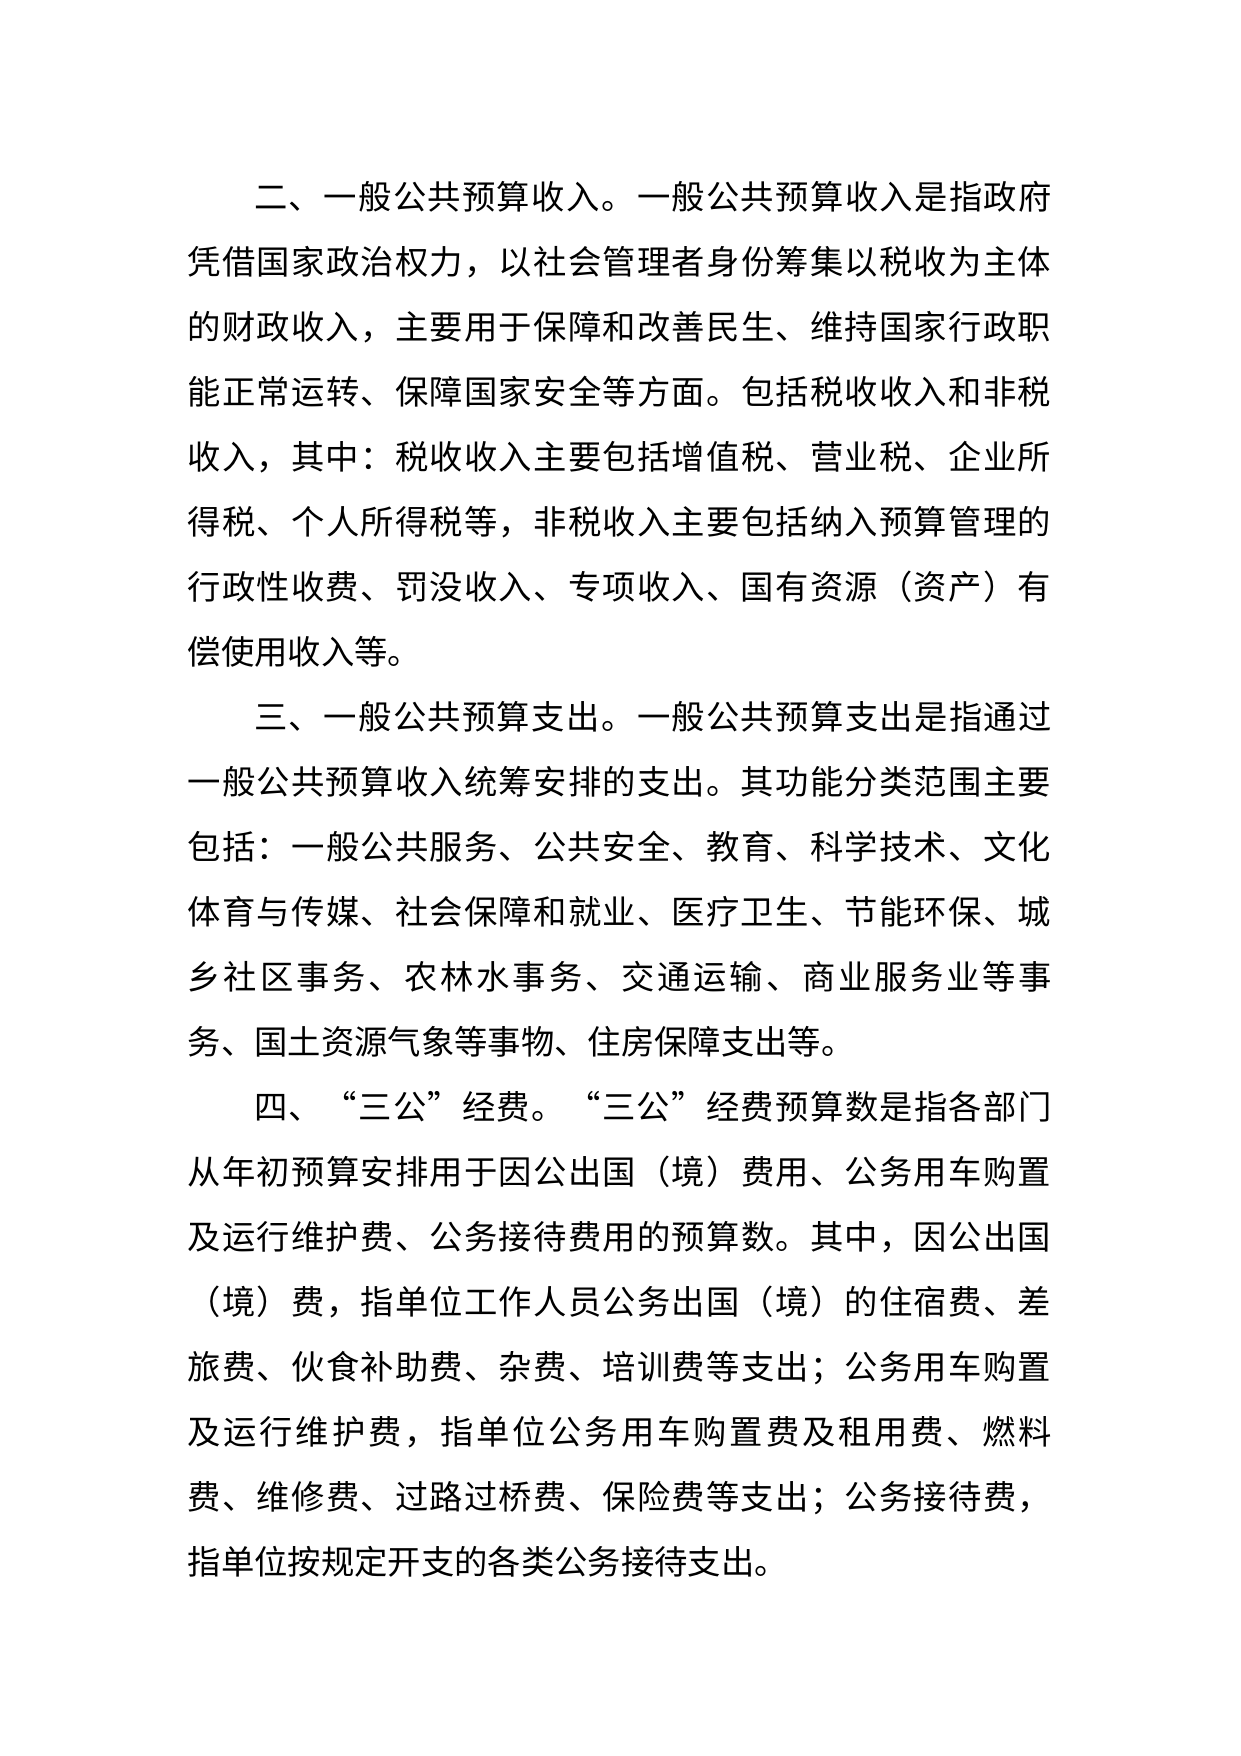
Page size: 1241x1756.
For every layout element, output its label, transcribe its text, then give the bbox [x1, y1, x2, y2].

text 三、一般公共预算支出。一般公共预算支出是指通过一般公共预算收入统筹安排的支出。其功能分类范围主要包括：一般公共服务、公共安全、教育、科学技术、文化体育与传媒、社会保障和就业、医疗卫生、节能环保、城乡社区事务、农林水事务、交通运输、商业服务业等事务、国土资源气象等事物、住房保障支出等。 [187, 683, 1053, 1073]
text 四、“三公”经费。“三公”经费预算数是指各部门从年初预算安排用于因公出国（境）费用、公务用车购置及运行维护费、公务接待费用的预算数。其中，因公出国（境）费，指单位工作人员公务出国（境）的住宿费、差旅费、伙食补助费、杂费、培训费等支出；公务用车购置及运行维护费，指单位公务用车购置费及租用费、燃料费、维修费、过路过桥费、保险费等支出；公务接待费，指单位按规定开支的各类公务接待支出。 [187, 1073, 1053, 1593]
text 二、一般公共预算收入。一般公共预算收入是指政府凭借国家政治权力，以社会管理者身份筹集以税收为主体的财政收入，主要用于保障和改善民生、维持国家行政职能正常运转、保障国家安全等方面。包括税收收入和非税收入，其中：税收收入主要包括增值税、营业税、企业所得税、个人所得税等，非税收入主要包括纳入预算管理的行政性收费、罚没收入、专项收入、国有资源（资产）有偿使用收入等。 [187, 163, 1053, 683]
